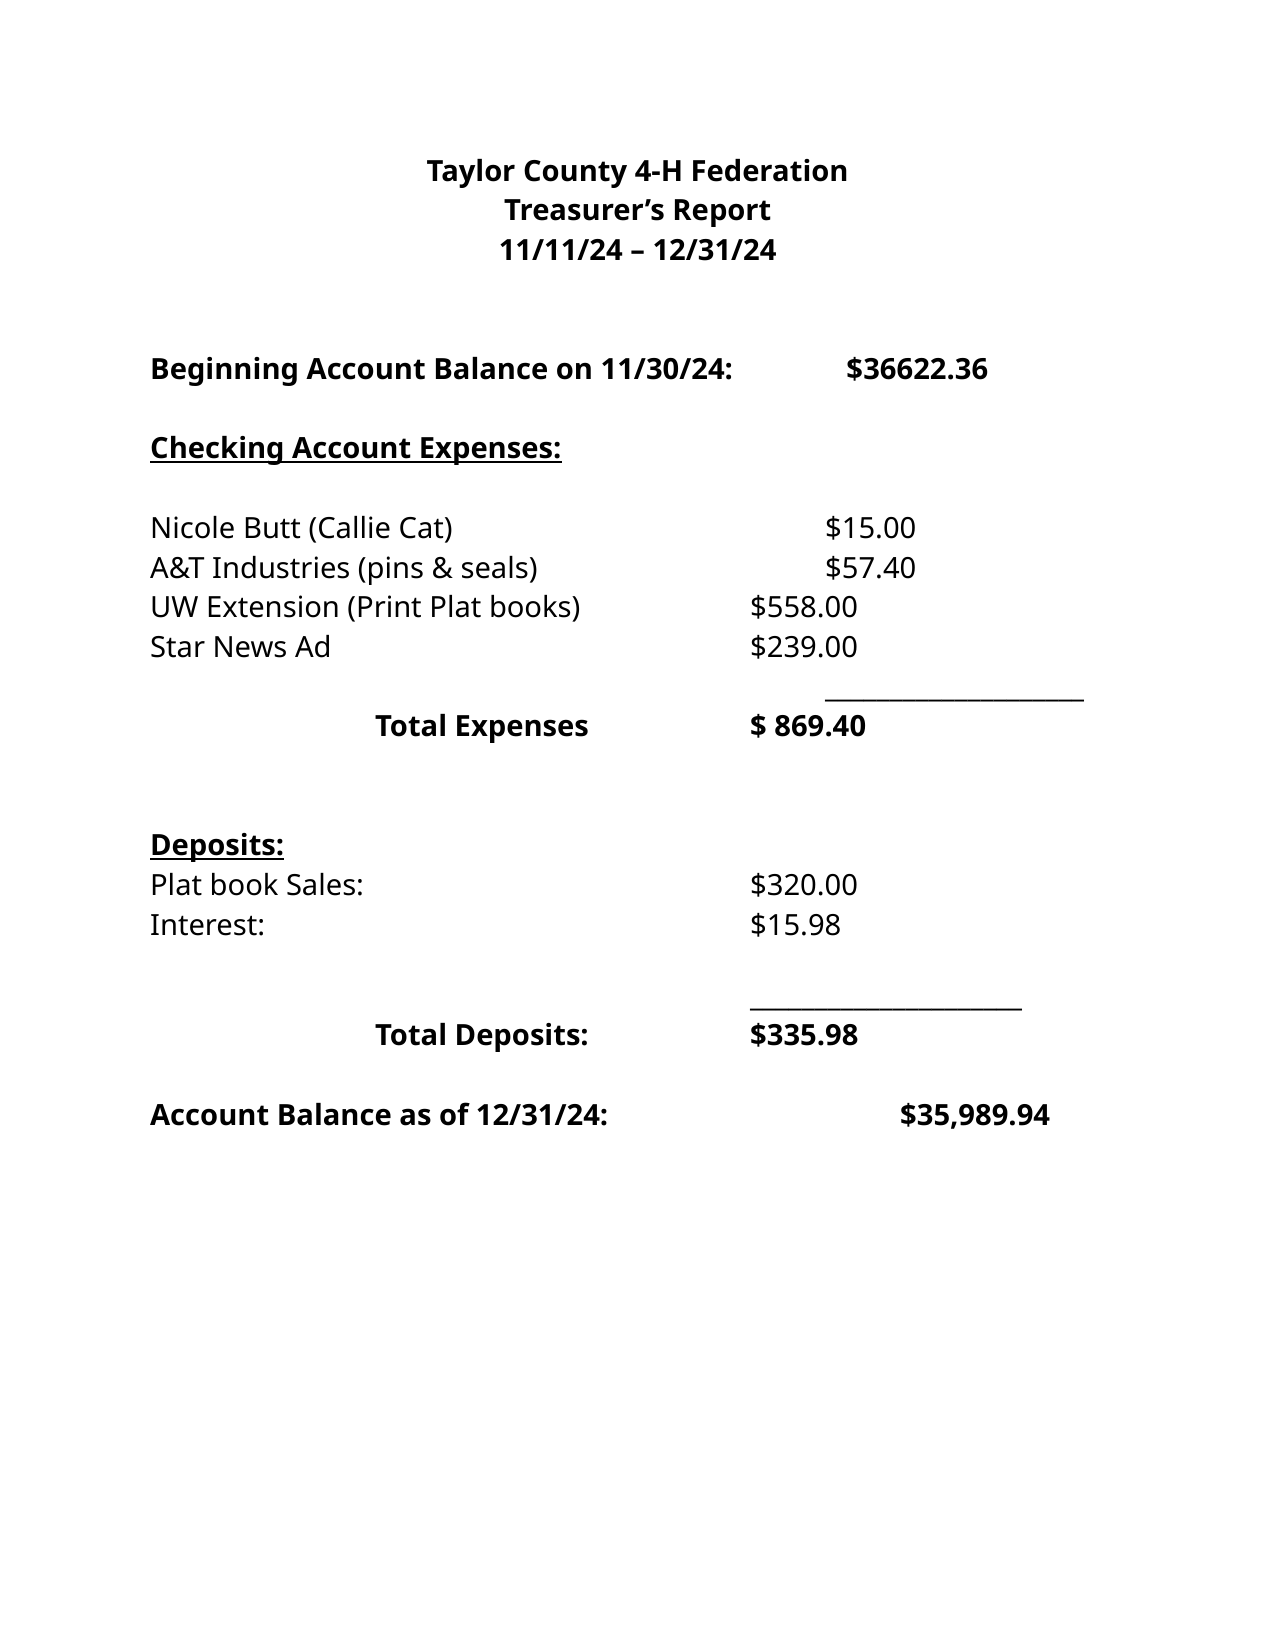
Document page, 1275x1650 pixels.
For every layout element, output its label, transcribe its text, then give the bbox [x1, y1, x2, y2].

text Beginning Account Balance on 11/30/24: $36622.36 [150, 348, 1125, 388]
text _____________________ [150, 975, 1125, 1015]
text Checking Account Expenses: [150, 428, 1125, 467]
text UW Extension (Print Plat books) $558.00 [150, 587, 1125, 626]
text Star News Ad $239.00 ____________________ [150, 626, 1125, 706]
text Total Deposits: $335.98 [150, 1015, 1125, 1054]
text Interest: $15.98 [150, 904, 1125, 944]
text Treasurer’s Report [150, 190, 1125, 229]
text Deposits: [150, 825, 1125, 864]
text Taylor County 4-H Federation [150, 150, 1125, 190]
text Account Balance as of 12/31/24: $35,989.94 [150, 1094, 1125, 1134]
text Plat book Sales: $320.00 [150, 864, 1125, 904]
text A&T Industries (pins & seals) $57.40 [150, 547, 1125, 587]
text Total Expenses $ 869.40 [150, 706, 1125, 745]
text Nicole Butt (Callie Cat) $15.00 [150, 507, 1125, 547]
text 11/11/24 – 12/31/24 [150, 229, 1125, 269]
